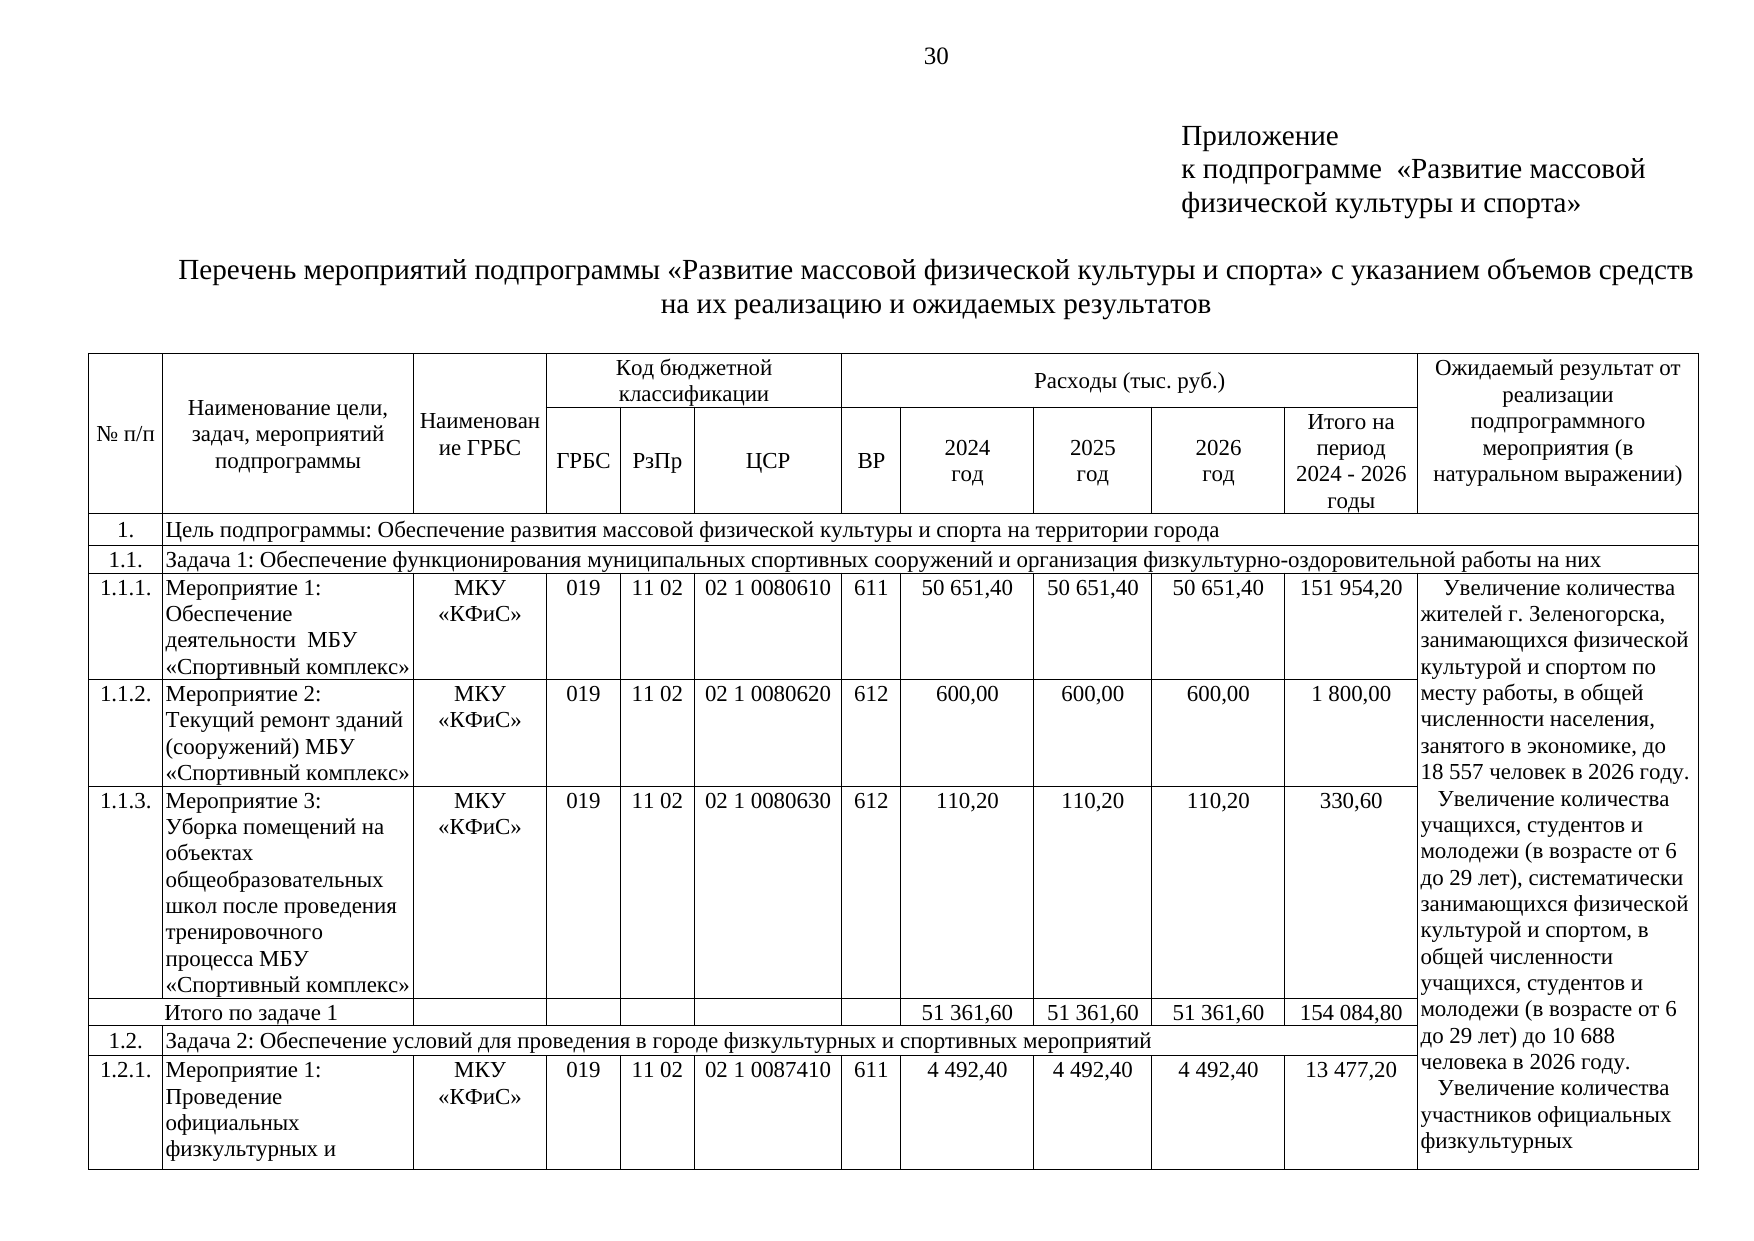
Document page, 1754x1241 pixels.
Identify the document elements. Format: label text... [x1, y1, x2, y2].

table_header Ожидаемый результат от реализации подпрограммного мероприятия (в натуральном выражении) [1418, 354, 1698, 513]
table_cell 110,20 [1034, 787, 1151, 997]
table_cell 4 492,40 [901, 1056, 1033, 1169]
table_cell 019 [547, 787, 620, 997]
table_cell 154 084,80 [1285, 999, 1417, 1025]
table_cell 612 [842, 680, 900, 786]
text Перечень мероприятий подпрограммы «Развитие массовой физической культуры и спорта» с указанием объемов средств на их реализацию и ожидаемых результатов [177, 252, 1695, 319]
table_cell [621, 999, 694, 1025]
table_cell 02 1 0087410 [695, 1056, 841, 1169]
table_header Расходы (тыс. руб.) [842, 354, 1417, 407]
table_header Наименование цели, задач, мероприятий подпрограммы [163, 354, 413, 513]
table_cell 110,20 [901, 787, 1033, 997]
table_cell 51 361,60 [901, 999, 1033, 1025]
table_header № п/п [89, 354, 162, 513]
table_cell МКУ «КФиС» [414, 1056, 546, 1169]
table_cell 02 1 0080610 [695, 574, 841, 679]
table_cell 51 361,60 [1034, 999, 1151, 1025]
table_cell 151 954,20 [1285, 574, 1417, 679]
table_cell 1.1. [89, 546, 162, 573]
table_cell 611 [842, 574, 900, 679]
table_cell 13 477,20 [1285, 1056, 1417, 1169]
table_cell РзПр [621, 408, 694, 513]
table_cell Мероприятие 1: Проведение официальных физкультурных и спортивных мероприятий [163, 1056, 413, 1169]
table_cell 2026 год [1152, 408, 1284, 513]
table_cell 50 651,40 [901, 574, 1033, 679]
table_cell 4 492,40 [1152, 1056, 1284, 1169]
table_cell 330,60 [1285, 787, 1417, 997]
table_cell 019 [547, 680, 620, 786]
table_cell ГРБС [547, 408, 620, 513]
table_cell МКУ «КФиС» [414, 574, 546, 679]
table_cell [695, 999, 841, 1025]
table_header Наименование ГРБС [414, 354, 546, 513]
table_cell [547, 999, 620, 1025]
table_cell Задача 1: Обеспечение функционирования муниципальных спортивных сооружений и организация физкультурно-оздоровительной работы на них [163, 546, 1698, 573]
table_cell 1.1.2. [89, 680, 162, 786]
table_cell 1 800,00 [1285, 680, 1417, 786]
table_cell 02 1 0080620 [695, 680, 841, 786]
table_cell [414, 999, 546, 1025]
table_cell 600,00 [901, 680, 1033, 786]
table_cell 50 651,40 [1152, 574, 1284, 679]
table_cell Цель подпрограммы: Обеспечение развития массовой физической культуры и спорта на территории города [163, 514, 1698, 545]
table_cell 1.2.1. [89, 1056, 162, 1169]
table_cell 1.2. [89, 1026, 162, 1055]
table_cell 110,20 [1152, 787, 1284, 997]
table_cell [842, 999, 900, 1025]
table_cell 51 361,60 [1152, 999, 1284, 1025]
table_cell 019 [547, 574, 620, 679]
table_cell Мероприятие 1: Обеспечение деятельности МБУ «Спортивный комплекс» [163, 574, 413, 679]
table_cell Итого по задаче 1 [89, 999, 413, 1025]
table_cell 11 02 [621, 787, 694, 997]
text к подпрограмме «Развитие массовой [177, 152, 1695, 185]
table_cell 2024 год [901, 408, 1033, 513]
table_cell ЦСР [695, 408, 841, 513]
table_cell 1.1.3. [89, 787, 162, 997]
table_cell Увеличение количества жителей г. Зеленогорска, занимающихся физической культурой и спортом по месту работы, в общей численности населения, занятого в экономике, до 18 557 человек в 2026 году. Увеличение количества учащихся, студентов и молодежи (в возрасте от 6 до 29 лет), систематически занимающихся физической культурой и спортом, в общей численности учащихся, студентов и молодежи (в возрасте от 6 до 29 лет) до 10 688 человека в 2026 году. Увеличение количества участников официальных физкультурных мероприятий и спортивных мероприятий, проводимых на территории города согласно календарному плану официальных физкультурных мероприятий и спортивных мероприятий города, до 28 500 чел./участников в 2026 году. Увеличение единовременной пропускной способности спортивных сооружений до 4 360 человек в 2026 году. [1418, 574, 1698, 1169]
table_cell 11 02 [621, 1056, 694, 1169]
table_cell ВР [842, 408, 900, 513]
table_cell Задача 2: Обеспечение условий для проведения в городе физкультурных и спортивных мероприятий [163, 1026, 1417, 1055]
table_cell МКУ «КФиС» [414, 680, 546, 786]
table_cell 1. [89, 514, 162, 545]
table_cell 600,00 [1034, 680, 1151, 786]
table_cell 612 [842, 787, 900, 997]
table_cell 611 [842, 1056, 900, 1169]
text физической культуры и спорта» [177, 185, 1695, 219]
table_cell 11 02 [621, 574, 694, 679]
table_cell Мероприятие 2: Текущий ремонт зданий (сооружений) МБУ «Спортивный комплекс» [163, 680, 413, 786]
table_cell 1.1.1. [89, 574, 162, 679]
table_cell 4 492,40 [1034, 1056, 1151, 1169]
table_header Код бюджетной классификации [547, 354, 841, 407]
table_cell 600,00 [1152, 680, 1284, 786]
table_cell 02 1 0080630 [695, 787, 841, 997]
table_cell 2025 год [1034, 408, 1151, 513]
table_cell 11 02 [621, 680, 694, 786]
table_cell 50 651,40 [1034, 574, 1151, 679]
table_cell Мероприятие 3: Уборка помещений на объектах общеобразовательных школ после проведения тренировочного процесса МБУ «Спортивный комплекс» [163, 787, 413, 997]
table_cell МКУ «КФиС» [414, 787, 546, 997]
table_cell Итого на период 2024 - 2026 годы [1285, 408, 1417, 513]
table_cell 019 [547, 1056, 620, 1169]
text Приложение [177, 118, 1695, 152]
